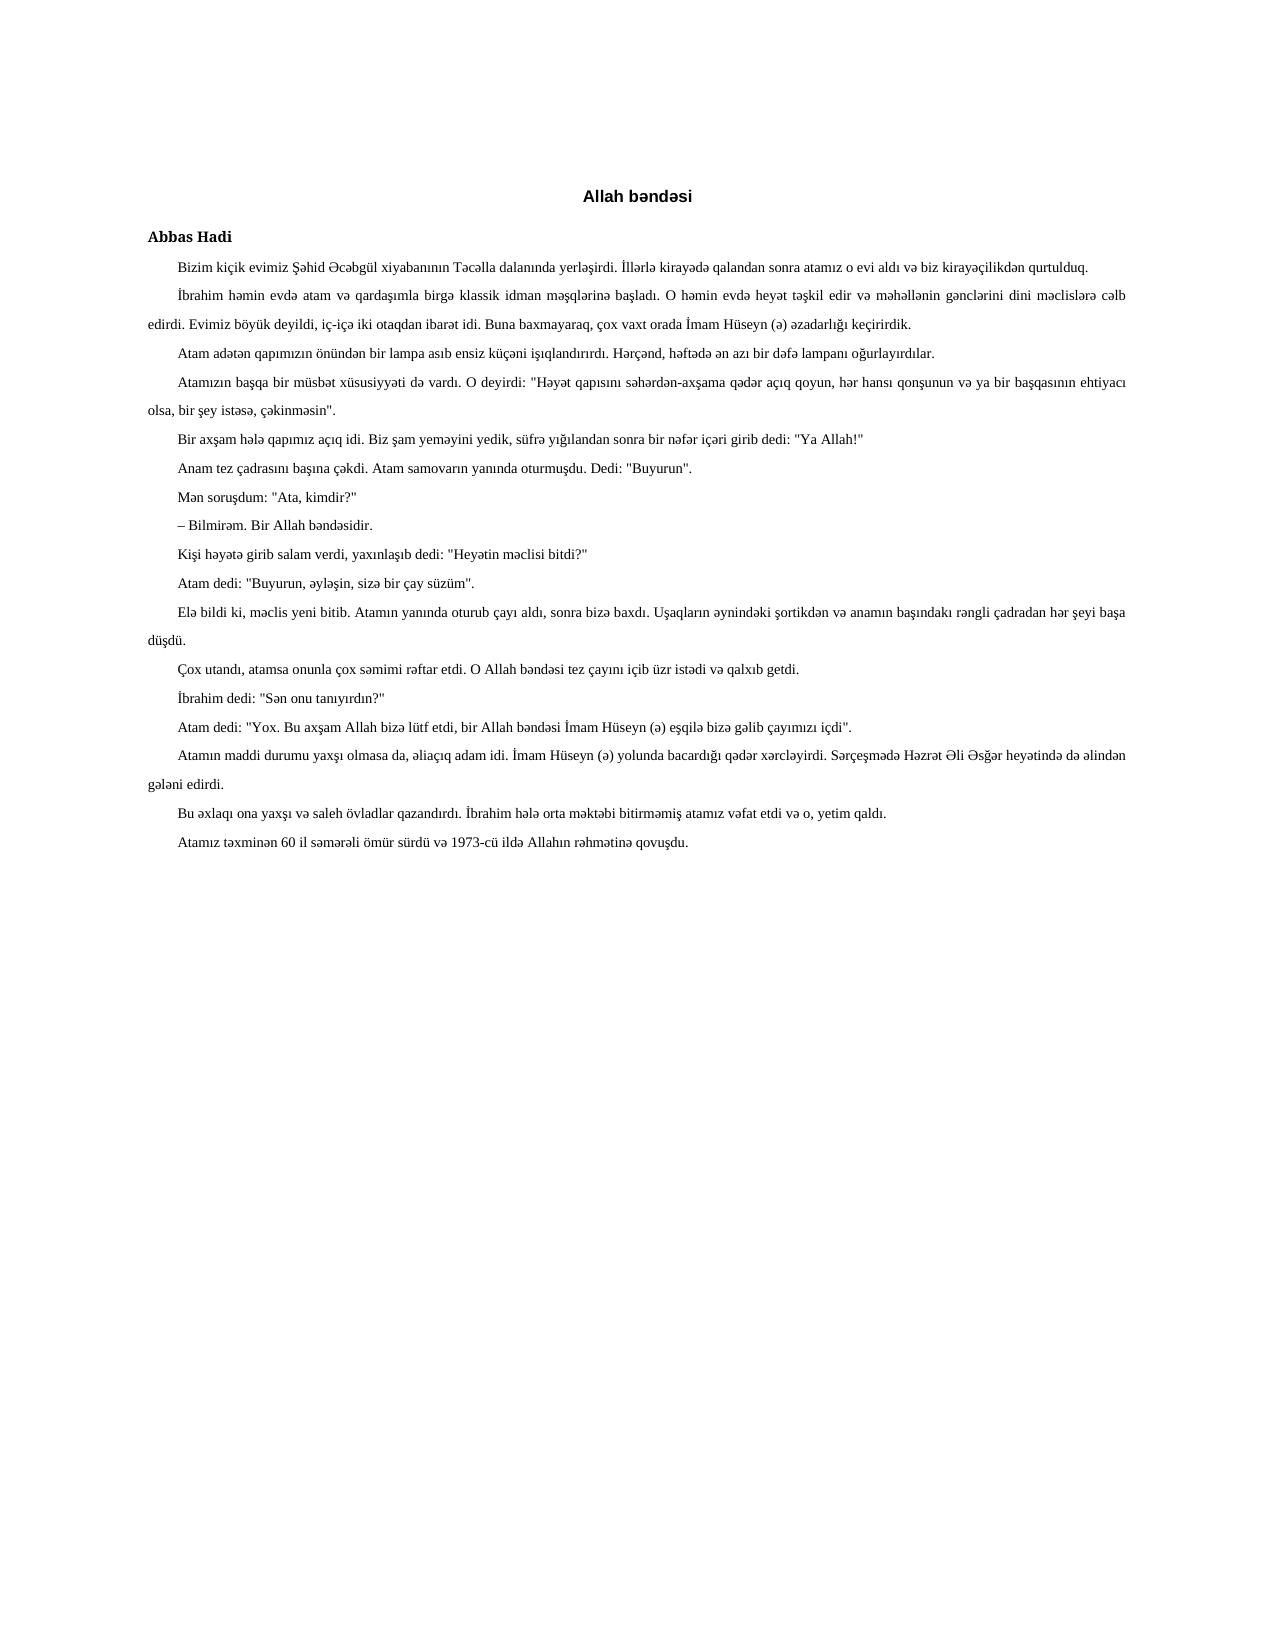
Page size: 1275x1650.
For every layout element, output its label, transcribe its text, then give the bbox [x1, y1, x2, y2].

subtitle Allah bəndəsi [148, 173, 1127, 206]
text Atam dedi: "Buyurun, əyləşin, sizə bir çay süzüm". [148, 563, 1127, 591]
text Atam dedi: "Yox. Bu axşam Allah bizə lütf etdi, bir Allah bəndəsi İmam Hüseyn (ə) eşqilə bizə gəlib çayımızı içdi". [148, 706, 1127, 735]
text Bir axşam hələ qapımız açıq idi. Biz şam yeməyini yedik, süfrə yığılandan sonra bir nəfər içəri girib dedi: "Ya Allah!" [148, 419, 1127, 448]
text Kişi həyətə girib salam verdi, yaxınlaşıb dedi: "Heyətin məclisi bitdi?" [148, 534, 1127, 563]
text Çox utandı, atamsa onunla çox səmimi rəftar etdi. O Allah bəndəsi tez çayını içib üzr istədi və qalxıb getdi. [148, 649, 1127, 678]
text Atam adətən qapımızın önündən bir lampa asıb ensiz küçəni işıqlandırırdı. Hərçənd, həftədə ən azı bir dəfə lampanı oğurlayırdılar. [148, 333, 1127, 361]
text Elə bildi ki, məclis yeni bitib. Atamın yanında oturub çayı aldı, sonra bizə baxdı. Uşaqların əynindəki şortikdən və anamın başındakı rəngli çadradan hər şeyi başa düşdü. [148, 591, 1127, 649]
text İbrahim həmin evdə atam və qardaşımla birgə klassik idman məşqlərinə başladı. O həmin evdə heyət təşkil edir və məhəllənin gənclərini dini məclislərə cəlb edirdi. Evimiz böyük deyildi, iç-içə iki otaqdan ibarət idi. Buna baxmayaraq, çox vaxt orada İmam Hüseyn (ə) əzadarlığı keçirirdik. [148, 275, 1127, 333]
text Bu əxlaqı ona yaxşı və saleh övladlar qazandırdı. İbrahim hələ orta məktəbi bitirməmiş atamız vəfat etdi və o, yetim qaldı. [148, 793, 1127, 821]
text Atamız təxminən 60 il səmərəli ömür sürdü və 1973-cü ildə Allahın rəhmətinə qovuşdu. [148, 821, 1127, 850]
text Anam tez çadrasını başına çəkdi. Atam samovarın yanında oturmuşdu. Dedi: "Buyurun". [148, 448, 1127, 476]
text – Bilmirəm. Bir Allah bəndəsidir. [148, 505, 1127, 534]
text Bizim kiçik evimiz Şəhid Əcəbgül xiyabanının Təcəlla dalanında yerləşirdi. İllərlə kirayədə qalandan sonra atamız o evi aldı və biz kirayəçilikdən qurtulduq. [148, 246, 1127, 275]
text İbrahim dedi: "Sən onu tanıyırdın?" [148, 678, 1127, 706]
text Mən soruşdum: "Ata, kimdir?" [148, 476, 1127, 505]
text Atamızın başqa bir müsbət xüsusiyyəti də vardı. O deyirdi: "Həyət qapısını səhərdən-axşama qədər açıq qoyun, hər hansı qonşunun və ya bir başqasının ehtiyacı olsa, bir şey istəsə, çəkinməsin". [148, 361, 1127, 419]
text Abbas Hadi [148, 212, 1127, 246]
text Atamın maddi durumu yaxşı olmasa da, əliaçıq adam idi. İmam Hüseyn (ə) yolunda bacardığı qədər xərcləyirdi. Sərçeşmədə Həzrət Əli Əsğər heyətində də əlindən gələni edirdi. [148, 735, 1127, 793]
